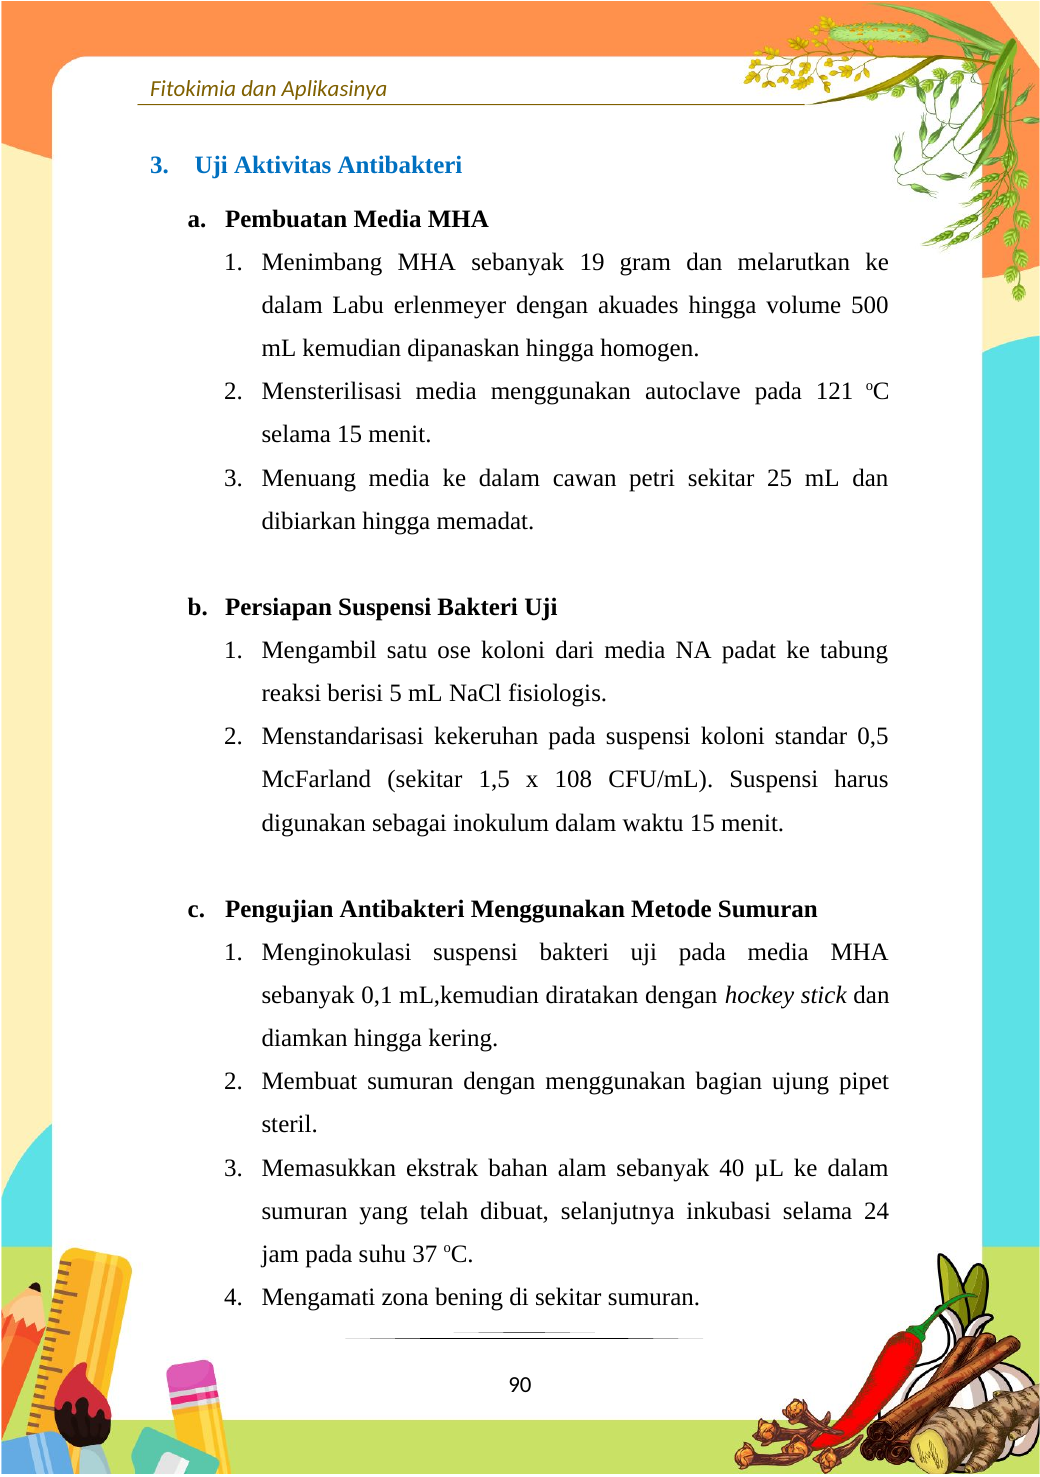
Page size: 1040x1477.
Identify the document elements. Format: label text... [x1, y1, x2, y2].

picture [1, 1, 1040, 1474]
list Mensterilisasi media menggunakan autoclave pada 121 oC selama 15 menit. [224, 376, 889, 448]
list Memasukkan ekstrak bahan alam sebanyak 40 µL ke dalam sumuran yang telah dibuat, selanjutnya inkubasi selama 24 jam pada suhu 37 oC. [224, 1153, 889, 1268]
list Menstandarisasi kekeruhan pada suspensi koloni standar 0,5 McFarland (sekitar 1,5 x 108 CFU/mL). Suspensi harus digunakan sebagai inokulum dalam waktu 15 menit. [224, 721, 889, 836]
list Menimbang MHA sebanyak 19 gram dan melarutkan ke dalam Labu erlenmeyer dengan akuades hingga volume 500 mL kemudian dipanaskan hingga homogen. [224, 247, 889, 362]
list Pembuatan Media MHA [187, 204, 889, 233]
list Mengamati zona bening di sekitar sumuran. [224, 1282, 889, 1311]
list Membuat sumuran dengan menggunakan bagian ujung pipet steril. [224, 1066, 889, 1138]
list Pengujian Antibakteri Menggunakan Metode Sumuran [187, 894, 889, 923]
list Persiapan Suspensi Bakteri Uji [187, 592, 889, 621]
subtitle Uji Aktivitas Antibakteri [150, 150, 889, 179]
list Mengambil satu ose koloni dari media NA padat ke tabung reaksi berisi 5 mL NaCl fisiologis. [224, 635, 889, 707]
list Menginokulasi suspensi bakteri uji pada media MHA sebanyak 0,1 mL,kemudian diratakan dengan hockey stick dan diamkan hingga kering. [224, 937, 889, 1052]
list Menuang media ke dalam cawan petri sekitar 25 mL dan dibiarkan hingga memadat. [224, 463, 889, 534]
